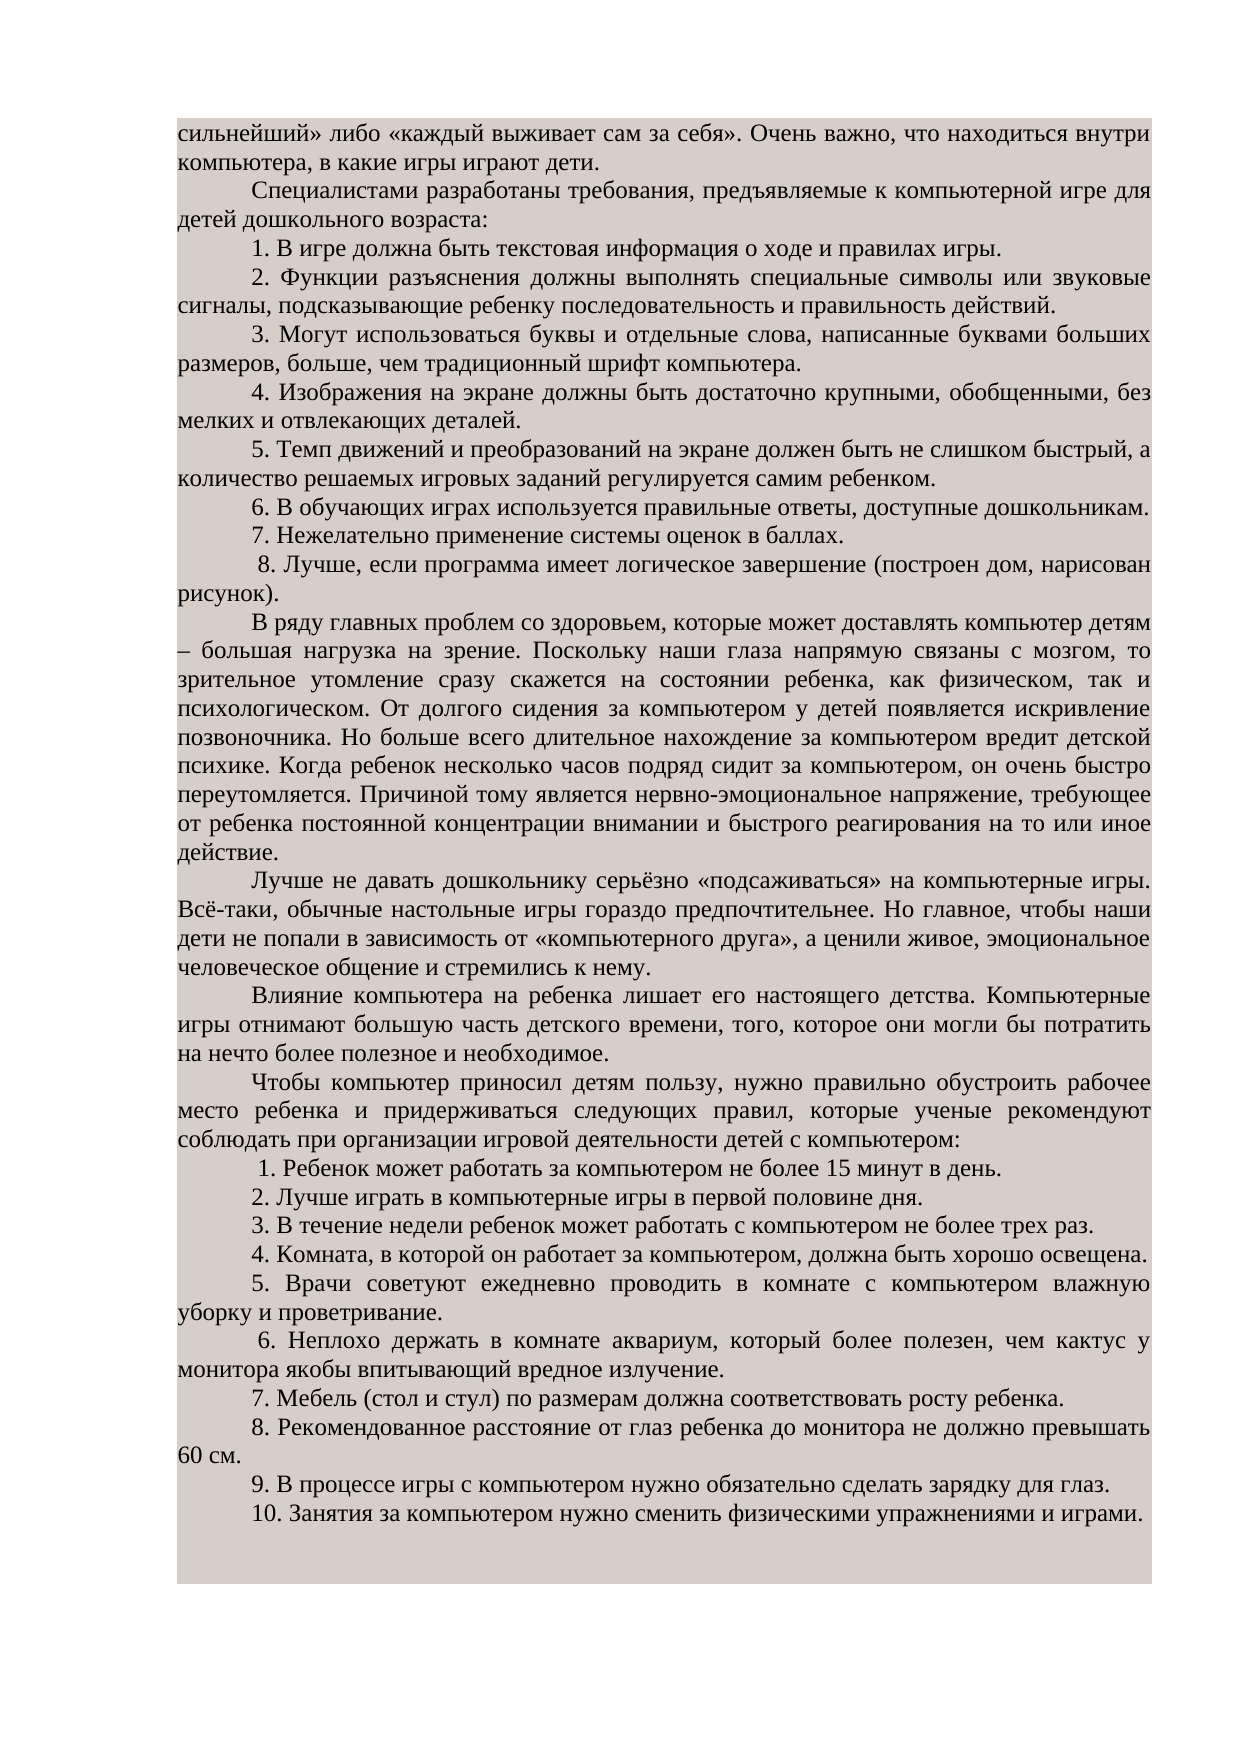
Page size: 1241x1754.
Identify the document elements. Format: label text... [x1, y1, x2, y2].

text 1. В игре должна быть текстовая информация о ходе и правилах игры. [177, 233, 1152, 262]
text Лучше не давать дошкольнику серьёзно «подсаживаться» на компьютерные игры. Всё-таки, обычные настольные игры гораздо предпочтительнее. Но главное, чтобы наши дети не попали в зависимость от «компьютерного друга», а ценили живое, эмоциональное человеческое общение и стремились к нему. [177, 866, 1152, 981]
text 5. Темп движений и преобразований на экране должен быть не слишком быстрый, а количество решаемых игровых заданий регулируется самим ребенком. [177, 434, 1152, 492]
text Чтобы компьютер приносил детям пользу, нужно правильно обустроить рабочее место ребенка и придерживаться следующих правил, которые ученые рекомендуют соблюдать при организации игровой деятельности детей с компьютером: [177, 1067, 1152, 1153]
text 6. В обучающих играх используется правильные ответы, доступные дошкольникам. [177, 492, 1152, 521]
text 2. Функции разъяснения должны выполнять специальные символы или звуковые сигналы, подсказывающие ребенку последовательность и правильность действий. [177, 262, 1152, 319]
text 2. Лучше играть в компьютерные игры в первой половине дня. [177, 1182, 1152, 1211]
text 10. Занятия за компьютером нужно сменить физическими упражнениями и играми. [177, 1498, 1152, 1527]
text 5. Врачи советуют ежедневно проводить в комнате с компьютером влажную уборку и проветривание. [177, 1268, 1152, 1326]
text 1. Ребенок может работать за компьютером не более 15 минут в день. [177, 1153, 1152, 1182]
text В ряду главных проблем со здоровьем, которые может доставлять компьютер детям – большая нагрузка на зрение. Поскольку наши глаза напрямую связаны с мозгом, то зрительное утомление сразу скажется на состоянии ребенка, как физическом, так и психологическом. От долгого сидения за компьютером у детей появляется искривление позвоночника. Но больше всего длительное нахождение за компьютером вредит детской психике. Когда ребенок несколько часов подряд сидит за компьютером, он очень быстро переутомляется. Причиной тому является нервно-эмоциональное напряжение, требующее от ребенка постоянной концентрации внимании и быстрого реагирования на то или иное действие. [177, 607, 1152, 866]
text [177, 118, 1152, 176]
text 8. Рекомендованное расстояние от глаз ребенка до монитора не должно превышать 60 см. [177, 1412, 1152, 1469]
text 3. В течение недели ребенок может работать с компьютером не более трех раз. [177, 1211, 1152, 1239]
text 9. В процессе игры с компьютером нужно обязательно сделать зарядку для глаз. [177, 1469, 1152, 1498]
text 3. Могут использоваться буквы и отдельные слова, написанные буквами больших размеров, больше, чем традиционный шрифт компьютера. [177, 319, 1152, 377]
text 4. Изображения на экране должны быть достаточно крупными, обобщенными, без мелких и отвлекающих деталей. [177, 377, 1152, 434]
text Специалистами разработаны требования, предъявляемые к компьютерной игре для детей дошкольного возраста: [177, 176, 1152, 233]
text 7. Мебель (стол и стул) по размерам должна соответствовать росту ребенка. [177, 1383, 1152, 1412]
text 4. Комната, в которой он работает за компьютером, должна быть хорошо освещена. [177, 1239, 1152, 1268]
text 6. Неплохо держать в комнате аквариум, который более полезен, чем кактус у монитора якобы впитывающий вредное излучение. [177, 1326, 1152, 1383]
text Влияние компьютера на ребенка лишает его настоящего детства. Компьютерные игры отнимают большую часть детского времени, того, которое они могли бы потратить на нечто более полезное и необходимое. [177, 981, 1152, 1067]
text 8. Лучше, если программа имеет логическое завершение (построен дом, нарисован рисунок). [177, 549, 1152, 607]
text 7. Нежелательно применение системы оценок в баллах. [177, 521, 1152, 549]
